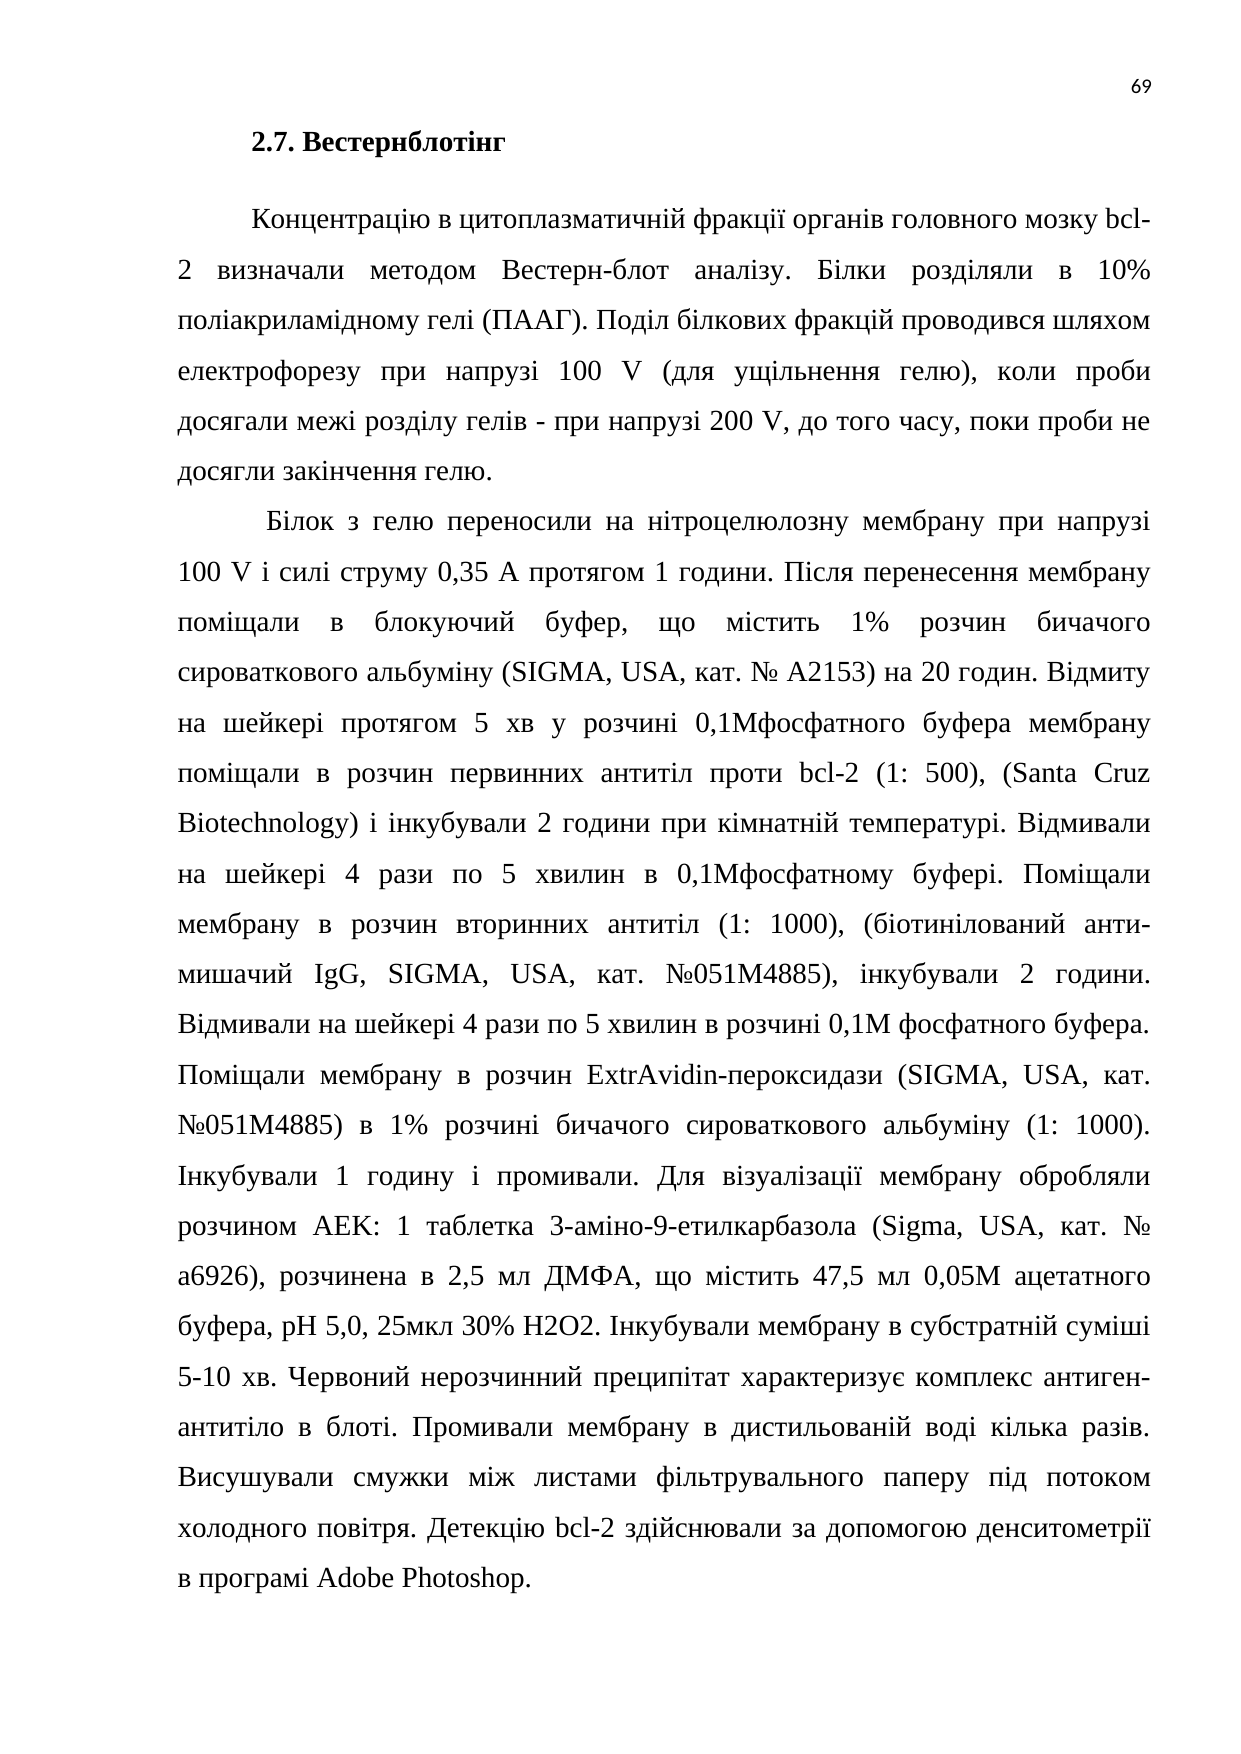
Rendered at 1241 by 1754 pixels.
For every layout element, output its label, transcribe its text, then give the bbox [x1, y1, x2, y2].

text Білок з гелю переносили на нітроцелюлозну мембрану при напрузі 100 V і силі струму 0,35 А протягом 1 години. Після перенесення мембрану поміщали в блокуючий буфер, що містить 1% розчин бичачого сироваткового альбуміну (SIGMA, USA, кат. № А2153) на 20 годин. Відмиту на шейкері протягом 5 хв у розчині 0,1Мфосфатного буфера мембрану поміщали в розчин первинних антитіл проти bcl-2 (1: 500), (Santa Cruz Biotechnology) і інкубували 2 години при кімнатній температурі. Відмивали на шейкері 4 рази по 5 хвилин в 0,1Мфосфатному буфері. Поміщали мембрану в розчин вторинних антитіл (1: 1000), (біотинілований анти-мишачий IgG, SIGMA, USA, кат. №051М4885), інкубували 2 години. Відмивали на шейкері 4 рази по 5 хвилин в розчині 0,1М фосфатного буфера. Поміщали мембрану в розчин ExtrAvidin-пероксидази (SIGMA, USA, кат. №051М4885) в 1% розчині бичачого сироваткового альбуміну (1: 1000). Інкубували 1 годину і промивали. Для візуалізації мембрану обробляли розчином AEK: 1 таблетка 3-аміно-9-етилкарбазола (Sigma, USA, кат. № а6926), розчинена в 2,5 мл ДМФА, що містить 47,5 мл 0,05М ацетатного буфера, рН 5,0, 25мкл 30% Н2О2. Інкубували мембрану в субстратній суміші 5-10 хв. Червоний нерозчинний преципітат характеризує комплекс антиген-антитіло в блоті. Промивали мембрану в дистильованій воді кілька разів. Висушували смужки між листами фільтрувального паперу під потоком холодного повітря. Детекцію bcl-2 здійснювали за допомогою денситометрії в програмі Adobe Photoshop. [177, 503, 1152, 1594]
text Концентрацію в цитоплазматичній фракції органів головного мозку bcl-2 визначали методом Вестерн-блот аналізу. Білки розділяли в 10% поліакриламідному гелі (ПААГ). Поділ білкових фракцій проводився шляхом електрофорезу при напрузі 100 V (для ущільнення гелю), коли проби досягали межі розділу гелів - при напрузі 200 V, до того часу, поки проби не досягли закінчення гелю. [177, 202, 1152, 487]
text 2.7. Вестернблотінг [177, 124, 1152, 158]
